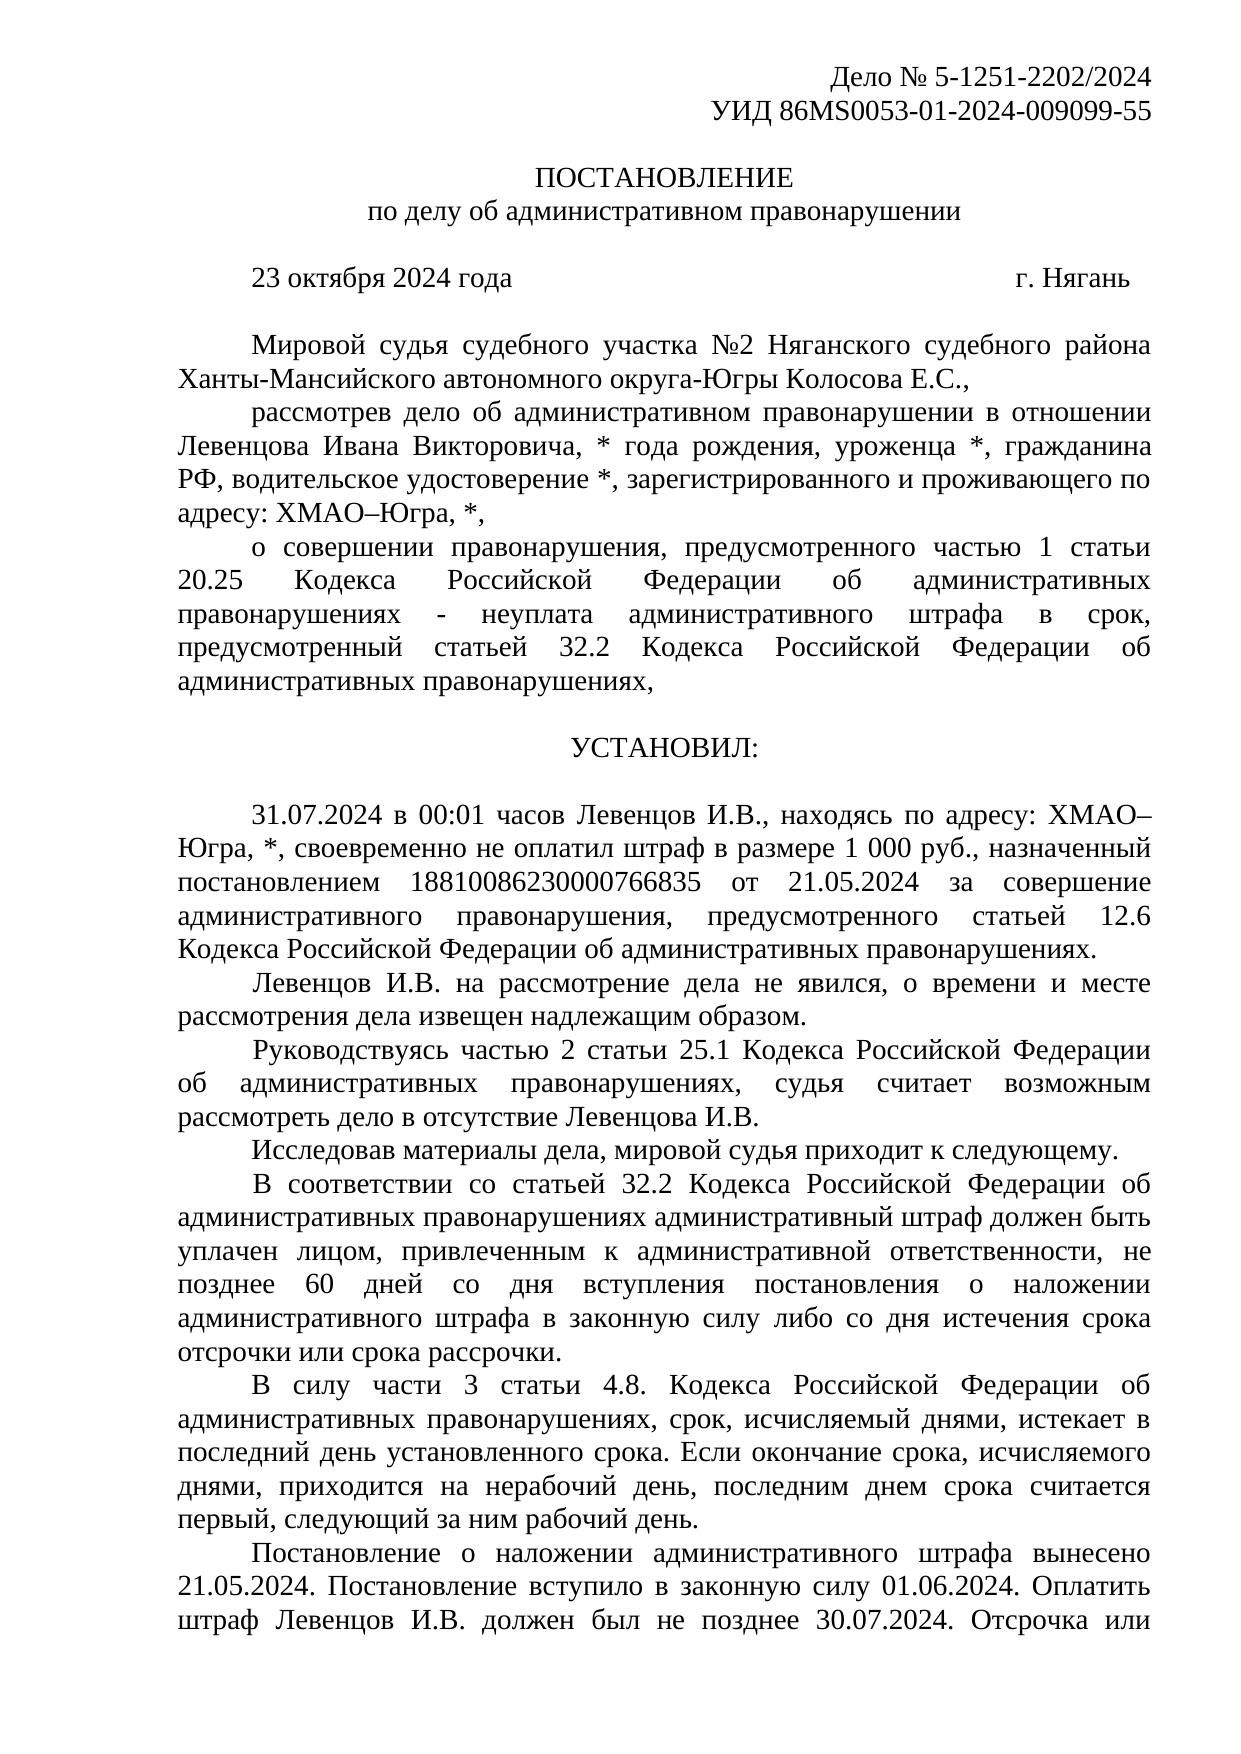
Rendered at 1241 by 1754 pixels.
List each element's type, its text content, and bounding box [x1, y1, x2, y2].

text УИД 86MS0053-01-2024-009099-55 [177, 93, 1152, 126]
text УСТАНОВИЛ: [177, 730, 1152, 763]
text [177, 1535, 1152, 1636]
text о совершении правонарушения, предусмотренного частью 1 статьи 20.25 Кодекса Российской Федерации об административных правонарушениях - неуплата административного штрафа в срок, предусмотренный статьей 32.2 Кодекса Российской Федерации об административных правонарушениях, [177, 529, 1152, 696]
text Дело № 5-1251-2202/2024 [177, 59, 1152, 93]
text ПОСТАНОВЛЕНИЕ [177, 160, 1152, 193]
text 31.07.2024 в 00:01 часов Левенцов И.В., находясь по адресу: ХМАО–Югра, *, своевременно не оплатил штраф в размере 1 000 руб., назначенный постановлением 18810086230000766835 от 21.05.2024 за совершение административного правонарушения, предусмотренного статьей 12.6 Кодекса Российской Федерации об административных правонарушениях. [177, 797, 1152, 965]
text Руководствуясь частью 2 статьи 25.1 Кодекса Российской Федерации об административных правонарушениях, судья считает возможным рассмотреть дело в отсутствие Левенцова И.В. [177, 1032, 1152, 1132]
text Исследовав материалы дела, мировой судья приходит к следующему. [177, 1132, 1152, 1166]
text Мировой судья судебного участка №2 Няганского судебного района Ханты-Мансийского автономного округа-Югры Колосова Е.С., [177, 327, 1152, 394]
text В соответствии со статьей 32.2 Кодекса Российской Федерации об административных правонарушениях административный штраф должен быть уплачен лицом, привлеченным к административной ответственности, не позднее 60 дней со дня вступления постановления о наложении административного штрафа в законную силу либо со дня истечения срока отсрочки или срока рассрочки. [177, 1166, 1152, 1367]
text Левенцов И.В. на рассмотрение дела не явился, о времени и месте рассмотрения дела извещен надлежащим образом. [177, 965, 1152, 1032]
text по делу об административном правонарушении [177, 193, 1152, 227]
text рассмотрев дело об административном правонарушении в отношении Левенцова Ивана Викторовича, * года рождения, уроженца *, гражданина РФ, водительское удостоверение *, зарегистрированного и проживающего по адресу: ХМАО–Югра, *, [177, 394, 1152, 529]
text В силу части 3 статьи 4.8. Кодекса Российской Федерации об административных правонарушениях, срок, исчисляемый днями, истекает в последний день установленного срока. Если окончание срока, исчисляемого днями, приходится на нерабочий день, последним днем срока считается первый, следующий за ним рабочий день. [177, 1367, 1152, 1535]
text 23 октября 2024 года г. Нягань [177, 260, 1152, 294]
